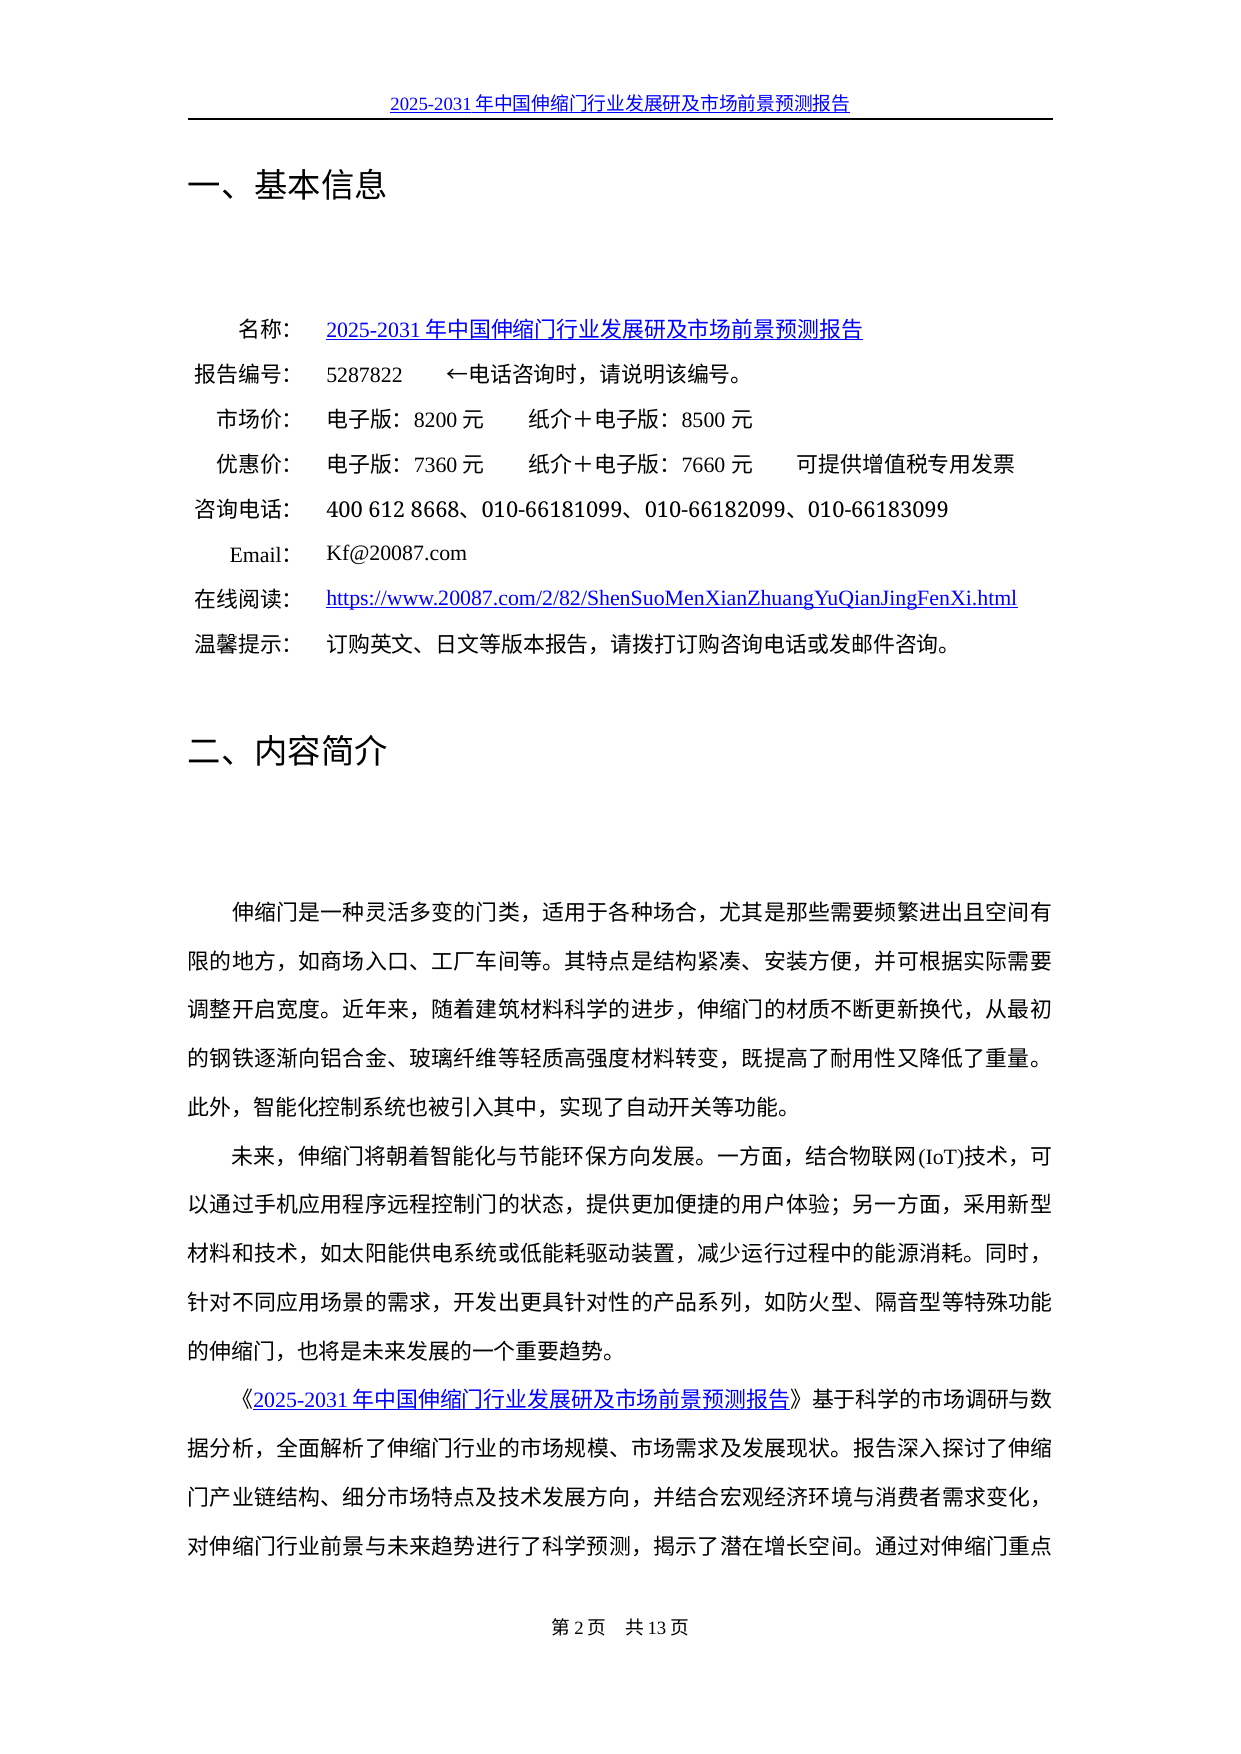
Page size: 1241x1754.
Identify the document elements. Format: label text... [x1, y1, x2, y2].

table_header 2025-2031年中国伸缩门行业发展研及市场前景预测报告 [315, 312, 1073, 357]
title 一、基本信息 [187, 150, 1053, 215]
table_cell 报告编号： [167, 357, 315, 402]
table_cell 电子版：7360 元 纸介＋电子版：7660 元 可提供增值税专用发票 [315, 447, 1073, 492]
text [187, 894, 1053, 1561]
table_cell 温馨提示： [167, 627, 315, 672]
table_cell 优惠价： [167, 447, 315, 492]
table_cell 5287822 ←电话咨询时，请说明该编号。 [315, 357, 1073, 402]
table_cell 400 612 8668、010-66181099、010-66182099、010-66183099 [315, 492, 1073, 537]
table_cell 电子版：8200 元 纸介＋电子版：8500 元 [315, 402, 1073, 447]
title 二、内容简介 [187, 717, 1053, 782]
table_cell Kf@20087.com [315, 537, 1073, 582]
table_cell 在线阅读： [167, 582, 315, 627]
table_cell 市场价： [167, 402, 315, 447]
table_cell [315, 582, 1073, 627]
table_cell 订购英文、日文等版本报告，请拨打订购咨询电话或发邮件咨询。 [315, 627, 1073, 672]
table_cell 咨询电话： [167, 492, 315, 537]
table_header 名称： [167, 312, 315, 357]
table_cell Email： [167, 537, 315, 582]
